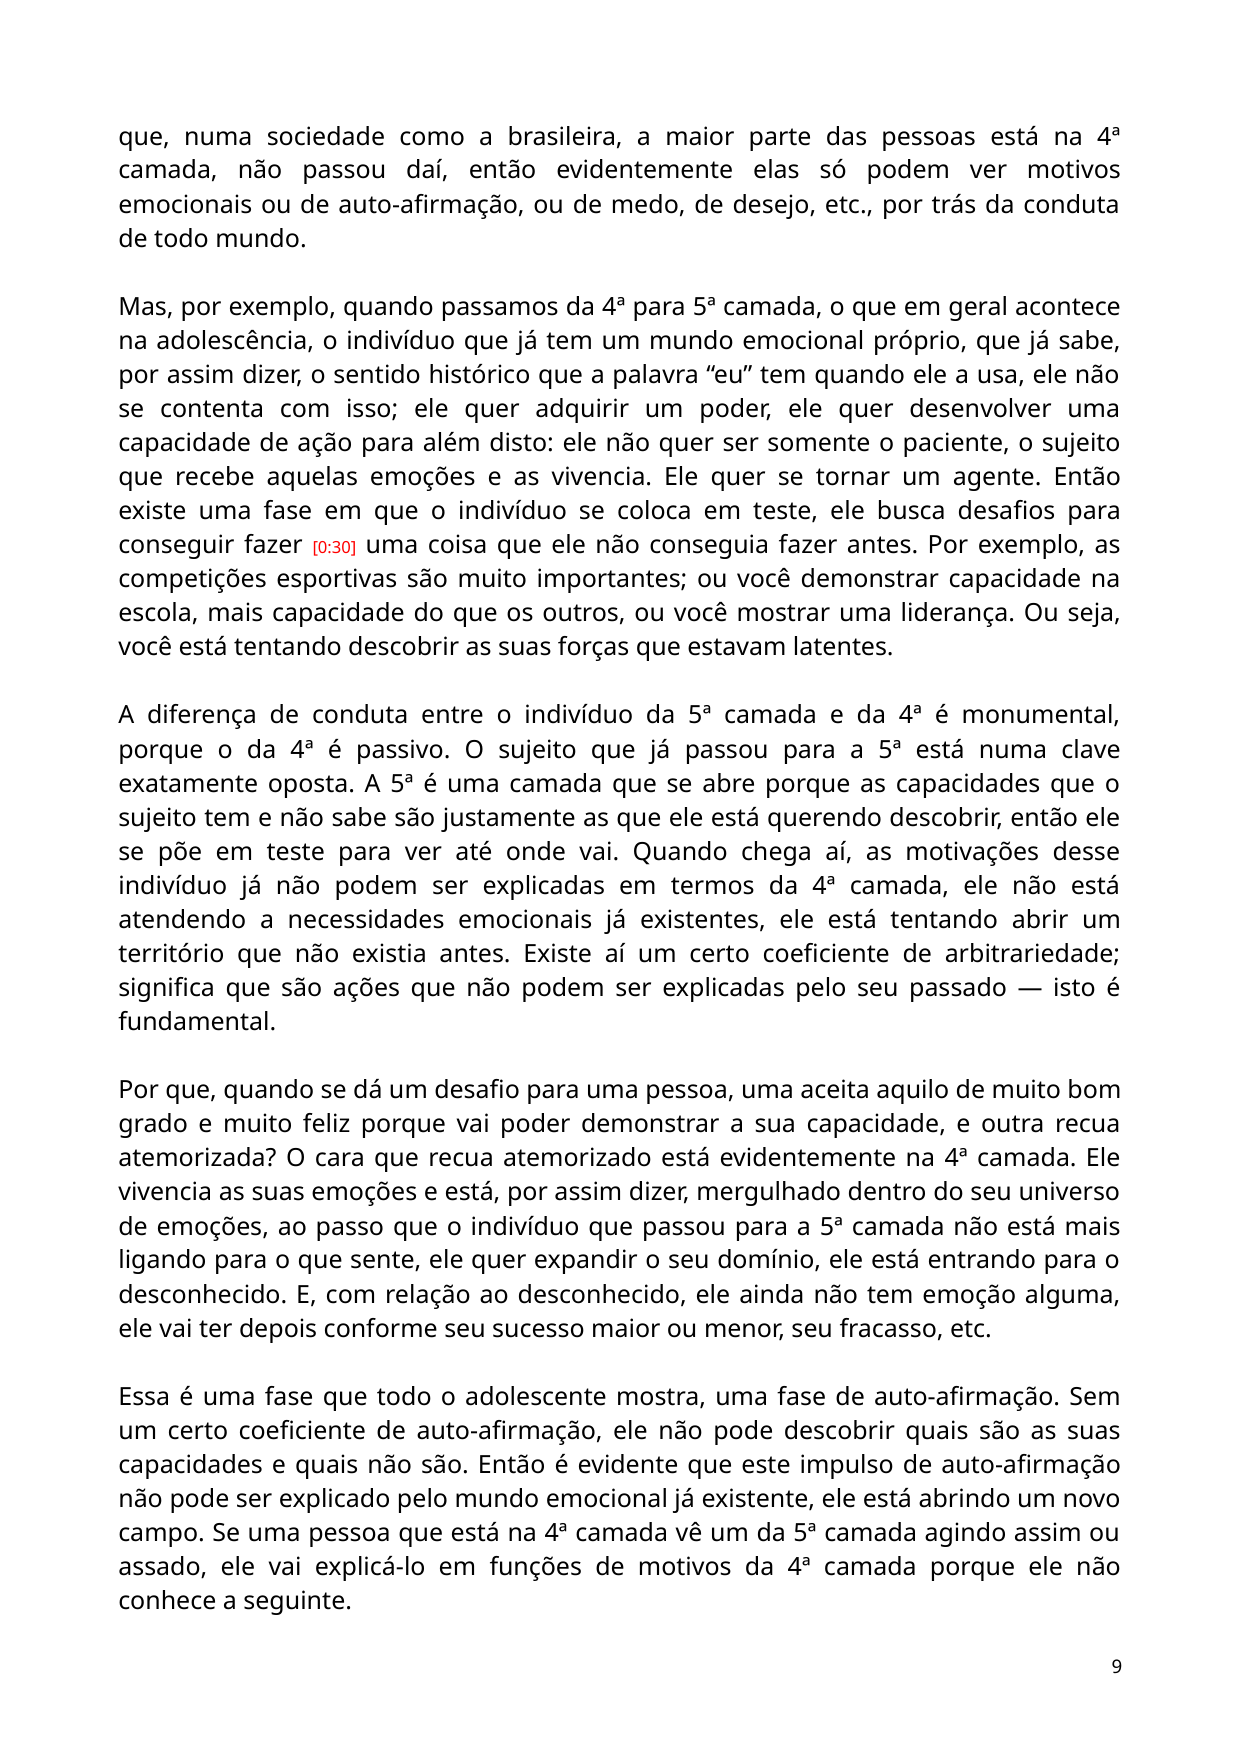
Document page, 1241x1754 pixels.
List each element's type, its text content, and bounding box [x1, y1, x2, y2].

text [118, 118, 1122, 254]
text Essa é uma fase que todo o adolescente mostra, uma fase de auto-afirmação. Sem um certo coeficiente de auto-afirmação, ele não pode descobrir quais são as suas capacidades e quais não são. Então é evidente que este impulso de auto-afirmação não pode ser explicado pelo mundo emocional já existente, ele está abrindo um novo campo. Se uma pessoa que está na 4ª camada vê um da 5ª camada agindo assim ou assado, ele vai explicá-lo em funções de motivos da 4ª camada porque ele não conhece a seguinte. [118, 1378, 1122, 1617]
text Por que, quando se dá um desafio para uma pessoa, uma aceita aquilo de muito bom grado e muito feliz porque vai poder demonstrar a sua capacidade, e outra recua atemorizada? O cara que recua atemorizado está evidentemente na 4ª camada. Ele vivencia as suas emoções e está, por assim dizer, mergulhado dentro do seu universo de emoções, ao passo que o indivíduo que passou para a 5ª camada não está mais ligando para o que sente, ele quer expandir o seu domínio, ele está entrando para o desconhecido. E, com relação ao desconhecido, ele ainda não tem emoção alguma, ele vai ter depois conforme seu sucesso maior ou menor, seu fracasso, etc. [118, 1072, 1122, 1344]
text Mas, por exemplo, quando passamos da 4ª para 5ª camada, o que em geral acontece na adolescência, o indivíduo que já tem um mundo emocional próprio, que já sabe, por assim dizer, o sentido histórico que a palavra “eu” tem quando ele a usa, ele não se contenta com isso; ele quer adquirir um poder, ele quer desenvolver uma capacidade de ação para além disto: ele não quer ser somente o paciente, o sujeito que recebe aquelas emoções e as vivencia. Ele quer se tornar um agente. Então existe uma fase em que o indivíduo se coloca em teste, ele busca desafios para conseguir fazer [0:30] uma coisa que ele não conseguia fazer antes. Por exemplo, as competições esportivas são muito importantes; ou você demonstrar capacidade na escola, mais capacidade do que os outros, ou você mostrar uma liderança. Ou seja, você está tentando descobrir as suas forças que estavam latentes. [118, 288, 1122, 663]
text A diferença de conduta entre o indivíduo da 5ª camada e da 4ª é monumental, porque o da 4ª é passivo. O sujeito que já passou para a 5ª está numa clave exatamente oposta. A 5ª é uma camada que se abre porque as capacidades que o sujeito tem e não sabe são justamente as que ele está querendo descobrir, então ele se põe em teste para ver até onde vai. Quando chega aí, as motivações desse indivíduo já não podem ser explicadas em termos da 4ª camada, ele não está atendendo a necessidades emocionais já existentes, ele está tentando abrir um território que não existia antes. Existe aí um certo coeficiente de arbitrariedade; significa que são ações que não podem ser explicadas pelo seu passado — isto é fundamental. [118, 697, 1122, 1038]
